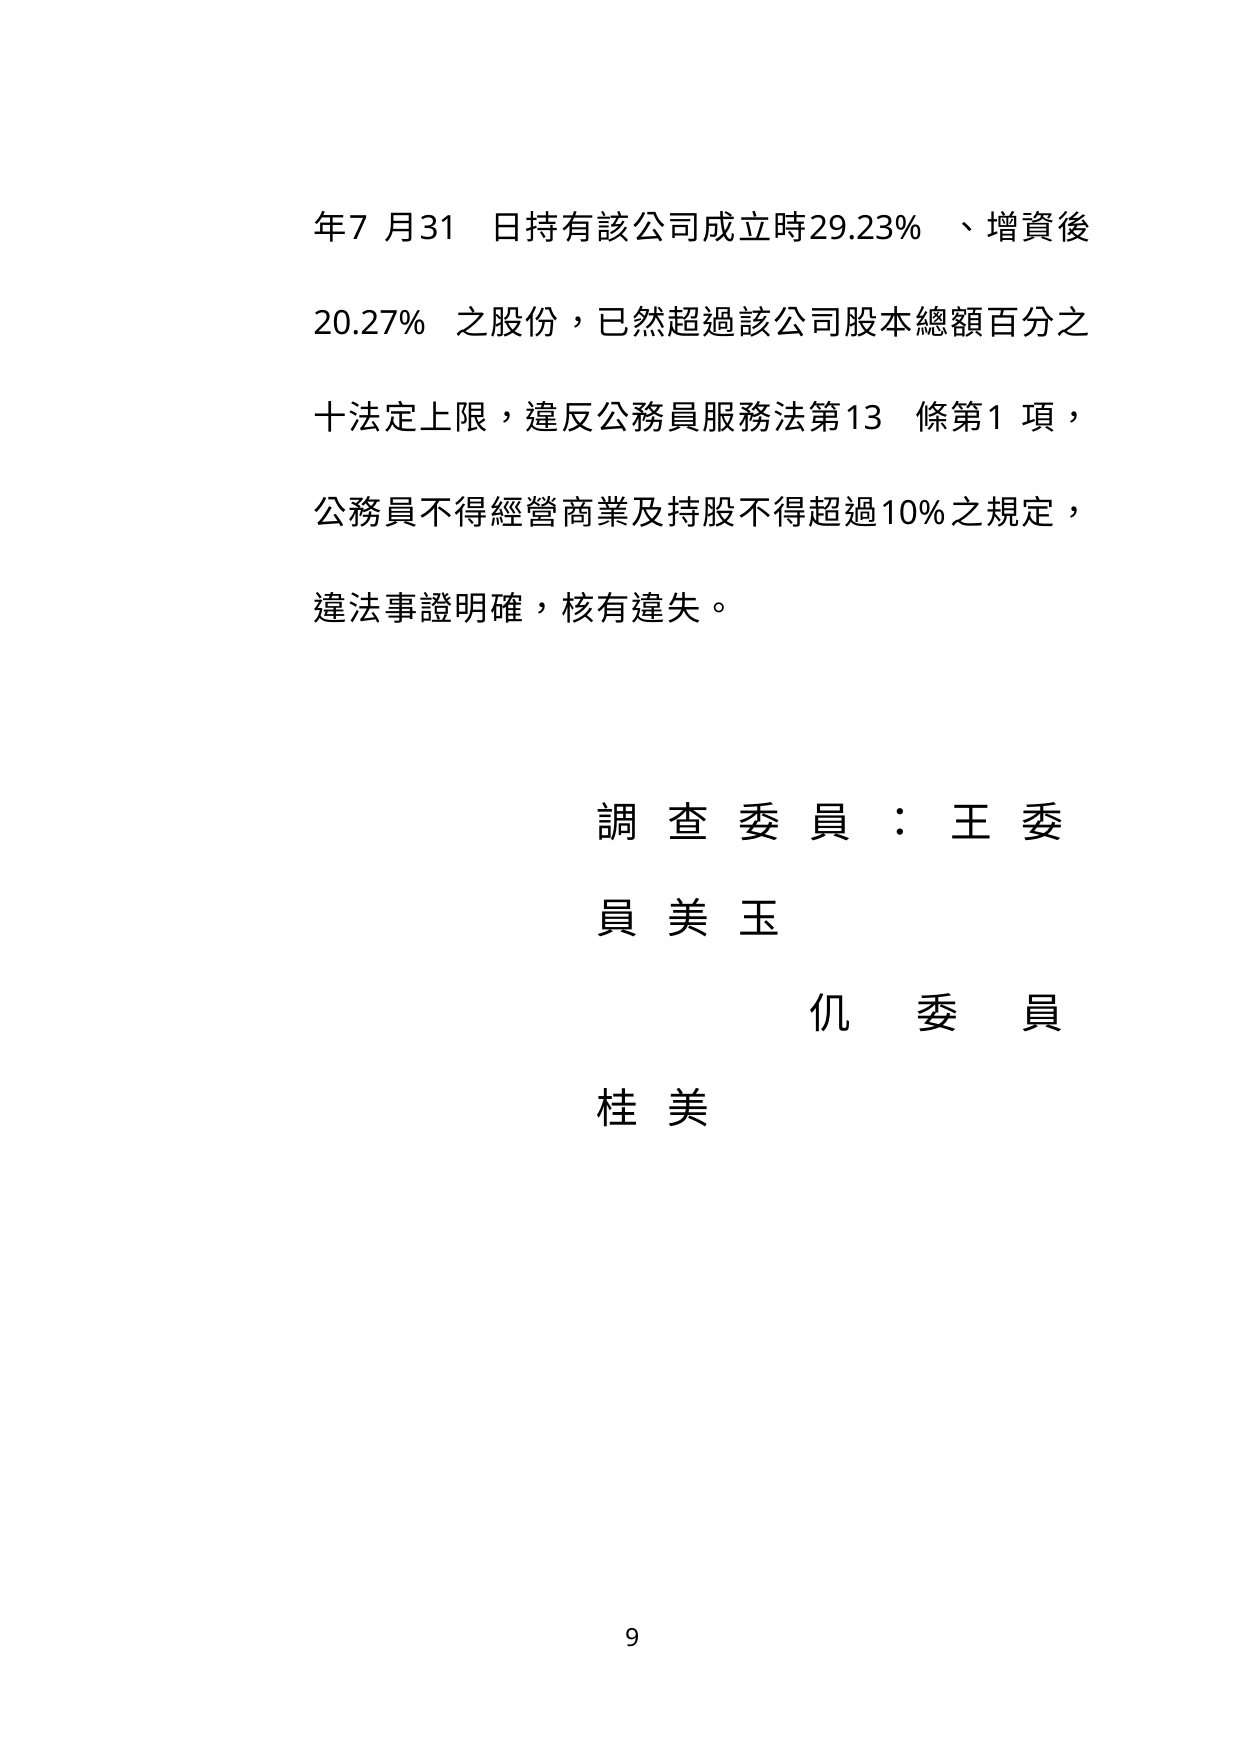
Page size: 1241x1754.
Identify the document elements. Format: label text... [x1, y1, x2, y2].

text 調查委員：王委員美玉 [561, 772, 1092, 963]
text 仉委員桂美 [561, 963, 1092, 1153]
